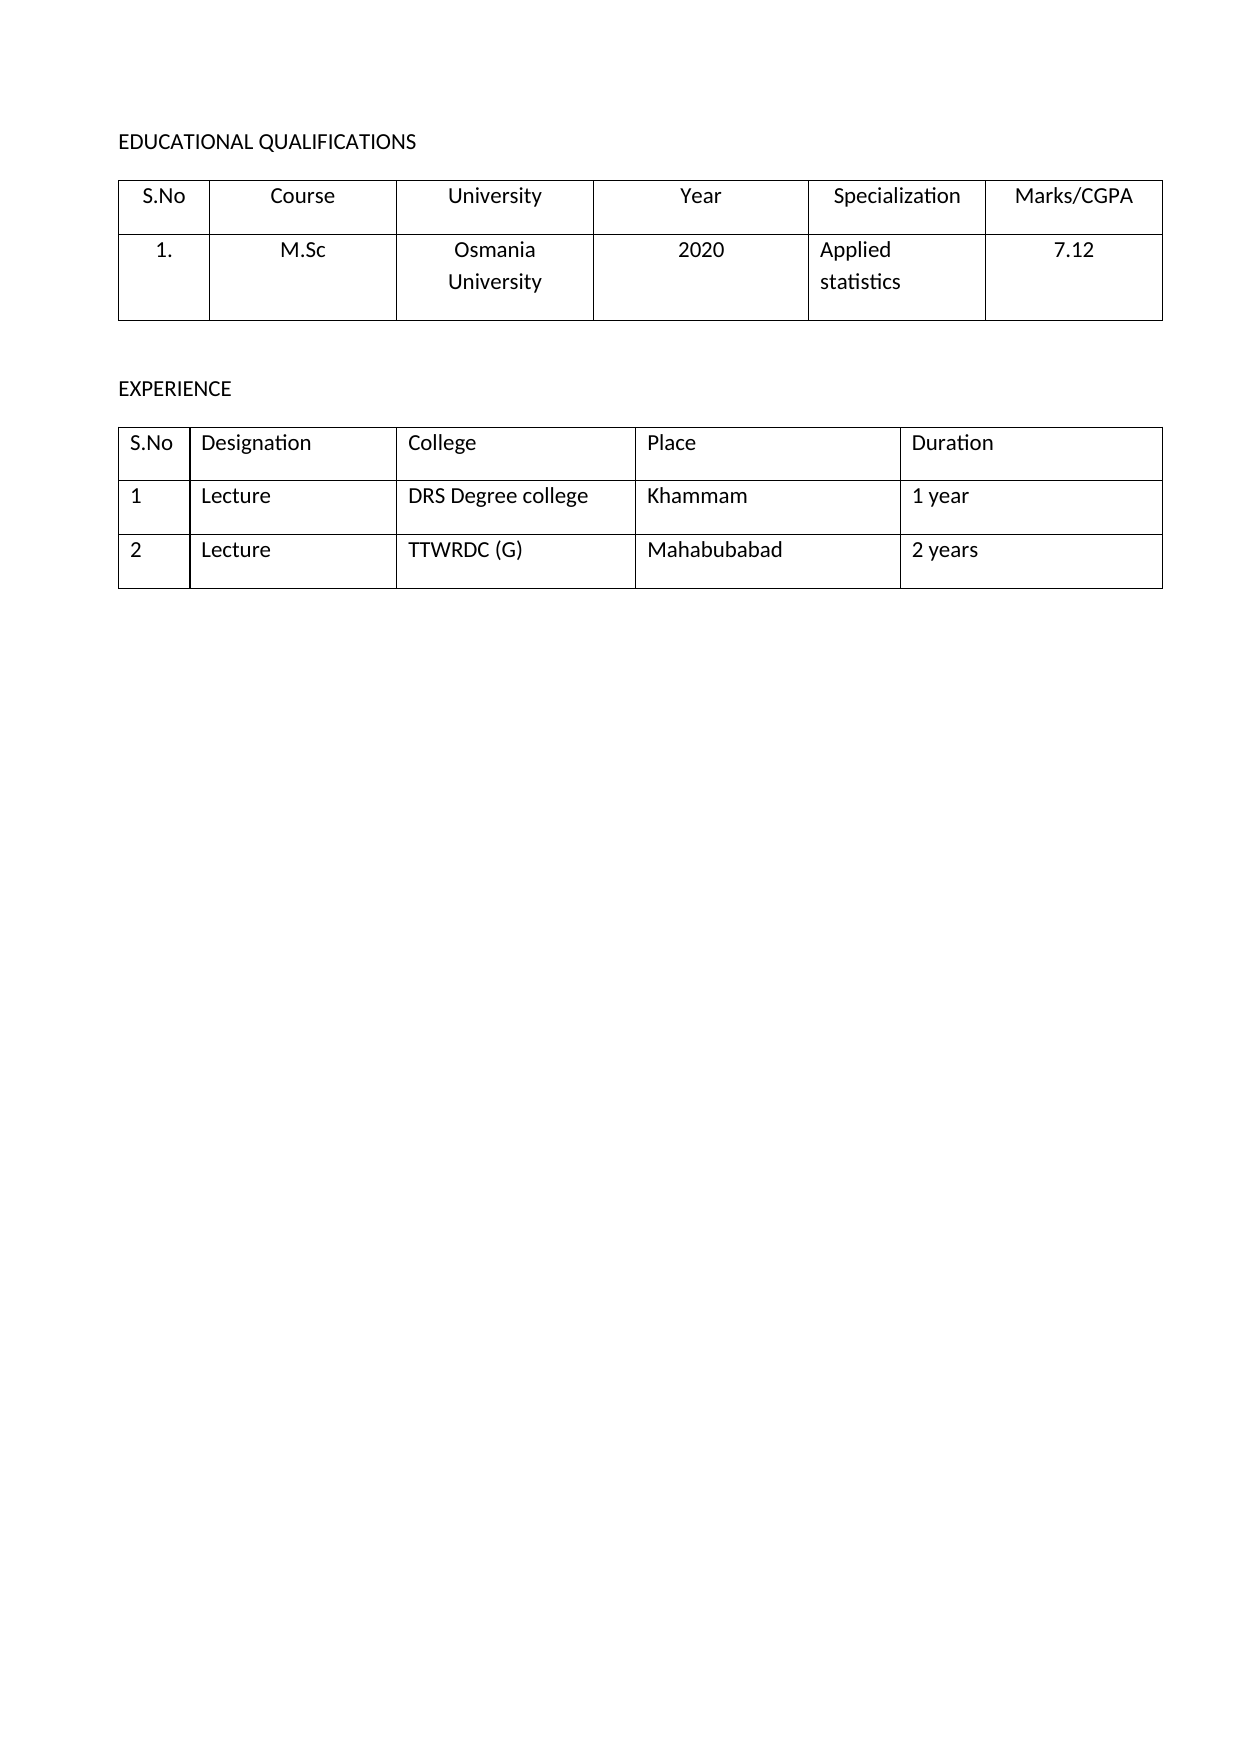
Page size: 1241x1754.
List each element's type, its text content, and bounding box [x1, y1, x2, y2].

table_header Year [594, 181, 808, 234]
table_cell DRS Degree college [397, 481, 635, 534]
table_cell 2 years [901, 535, 1162, 588]
table_cell 1 [119, 481, 189, 534]
table_cell Khammam [636, 481, 900, 534]
table_cell TTWRDC (G) [397, 535, 635, 588]
table_header University [397, 181, 593, 234]
text EXPERIENCE [118, 374, 1161, 402]
table_header Specialization [809, 181, 985, 234]
text EDUCATIONAL QUALIFICATIONS [118, 127, 1161, 155]
table_cell Applied statistics [809, 235, 985, 319]
table_header S.No [119, 428, 189, 480]
table_header Course [210, 181, 396, 234]
table_cell 7.12 [986, 235, 1162, 319]
table_cell 1 year [901, 481, 1162, 534]
table_cell Osmania University [397, 235, 593, 319]
table_header Marks/CGPA [986, 181, 1162, 234]
table_cell M.Sc [210, 235, 396, 319]
table_cell 2020 [594, 235, 808, 319]
table_header S.No [119, 181, 209, 234]
table_header Designation [191, 428, 396, 480]
table_cell 1. [119, 235, 209, 319]
table_cell 2 [119, 535, 189, 588]
table_header College [397, 428, 635, 480]
table_cell Mahabubabad [636, 535, 900, 588]
table_header Duration [901, 428, 1162, 480]
table_cell Lecture [191, 535, 396, 588]
table_cell Lecture [191, 481, 396, 534]
table_header Place [636, 428, 900, 480]
